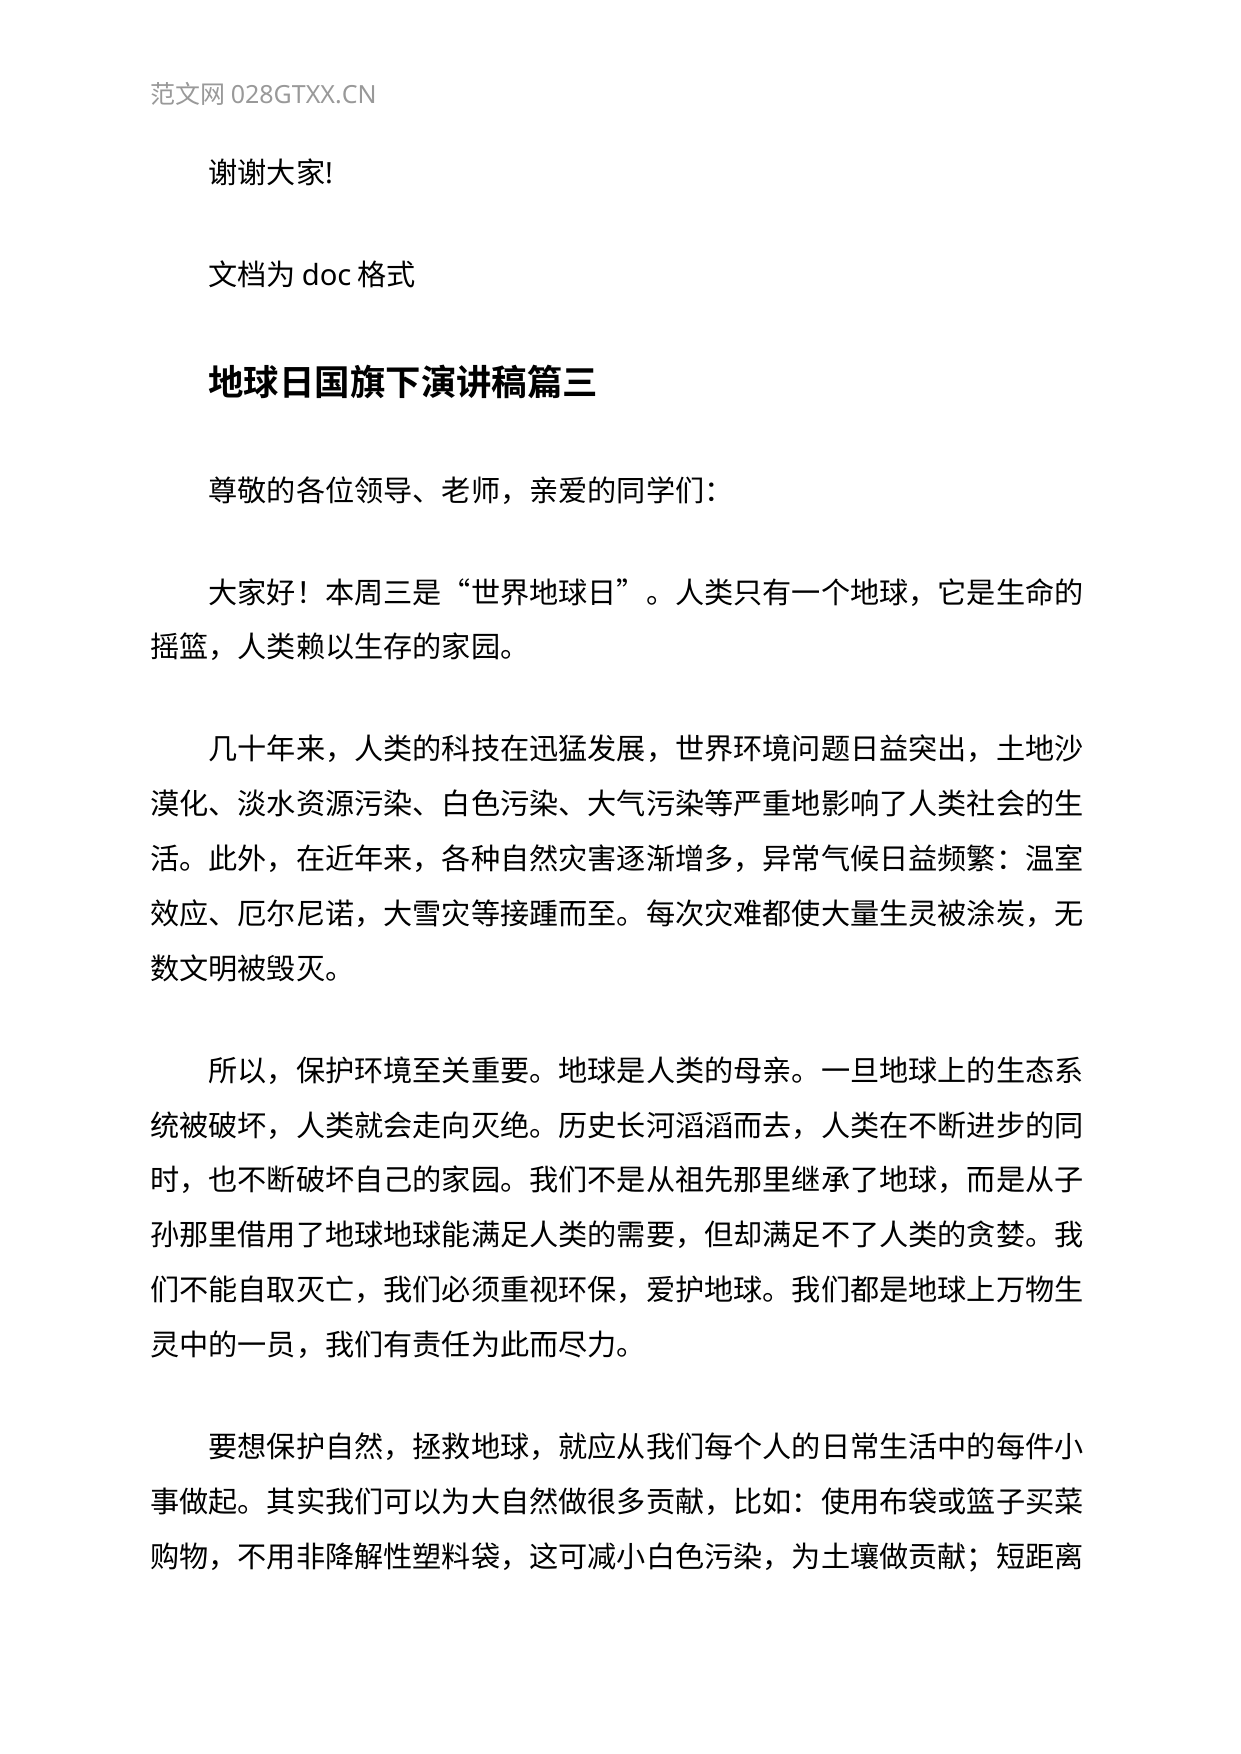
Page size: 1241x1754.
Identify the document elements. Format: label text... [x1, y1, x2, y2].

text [150, 1423, 1090, 1576]
text 几十年来，人类的科技在迅猛发展，世界环境问题日益突出，土地沙漠化、淡水资源污染、白色污染、大气污染等严重地影响了人类社会的生活。此外，在近年来，各种自然灾害逐渐增多，异常气候日益频繁：温室效应、厄尔尼诺，大雪灾等接踵而至。每次灾难都使大量生灵被涂炭，无数文明被毁灭。 [150, 726, 1090, 988]
text 尊敬的各位领导、老师，亲爱的同学们： [150, 467, 1090, 510]
text 所以，保护环境至关重要。地球是人类的母亲。一旦地球上的生态系统被破坏，人类就会走向灭绝。历史长河滔滔而去，人类在不断进步的同时，也不断破坏自己的家园。我们不是从祖先那里继承了地球，而是从子孙那里借用了地球地球能满足人类的需要，但却满足不了人类的贪婪。我们不能自取灭亡，我们必须重视环保，爱护地球。我们都是地球上万物生灵中的一员，我们有责任为此而尽力。 [150, 1047, 1090, 1364]
text 文档为doc格式 [150, 252, 1090, 294]
text 地球日国旗下演讲稿篇三 [150, 354, 1090, 405]
text 谢谢大家! [150, 150, 1090, 192]
text 大家好！本周三是“世界地球日”。人类只有一个地球，它是生命的摇篮，人类赖以生存的家园。 [150, 569, 1090, 666]
